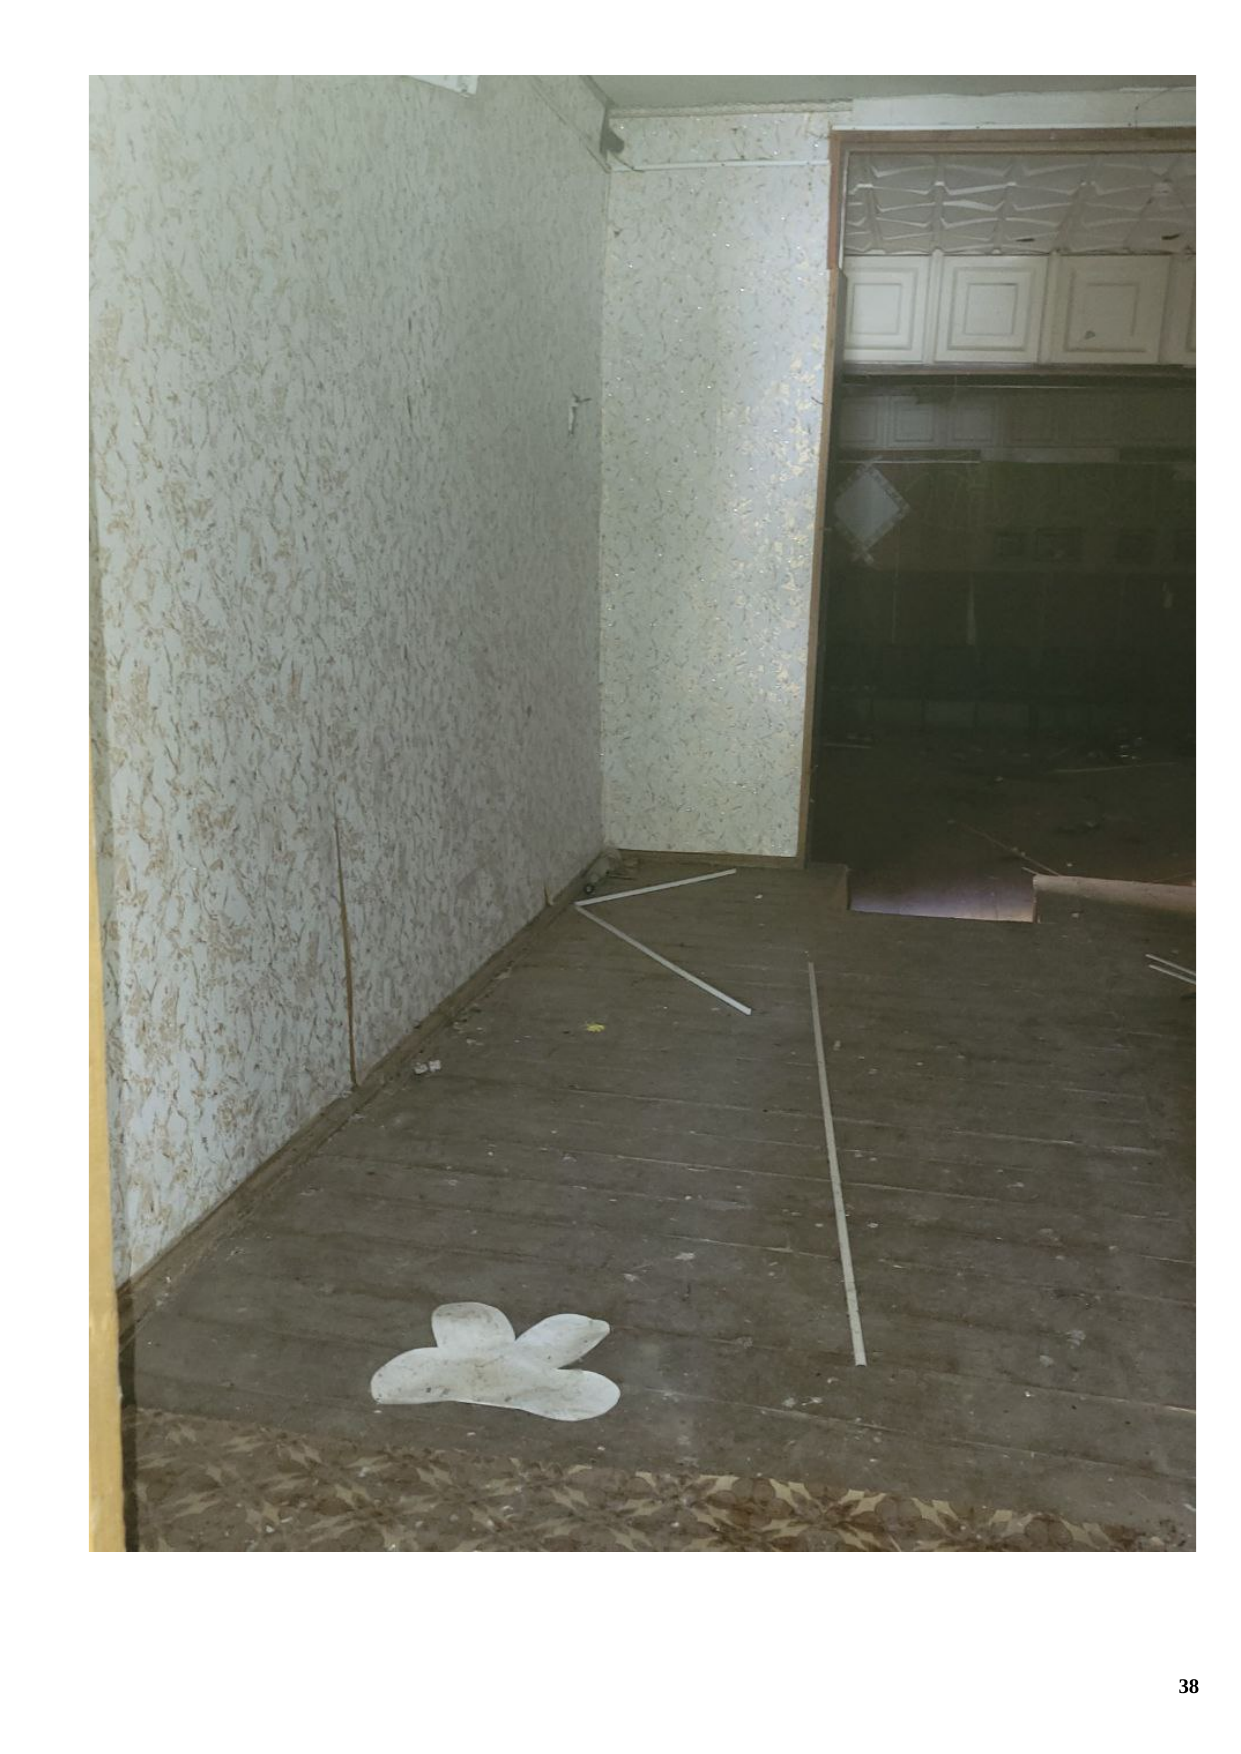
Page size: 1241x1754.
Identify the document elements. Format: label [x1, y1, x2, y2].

picture [88, 75, 1197, 1552]
